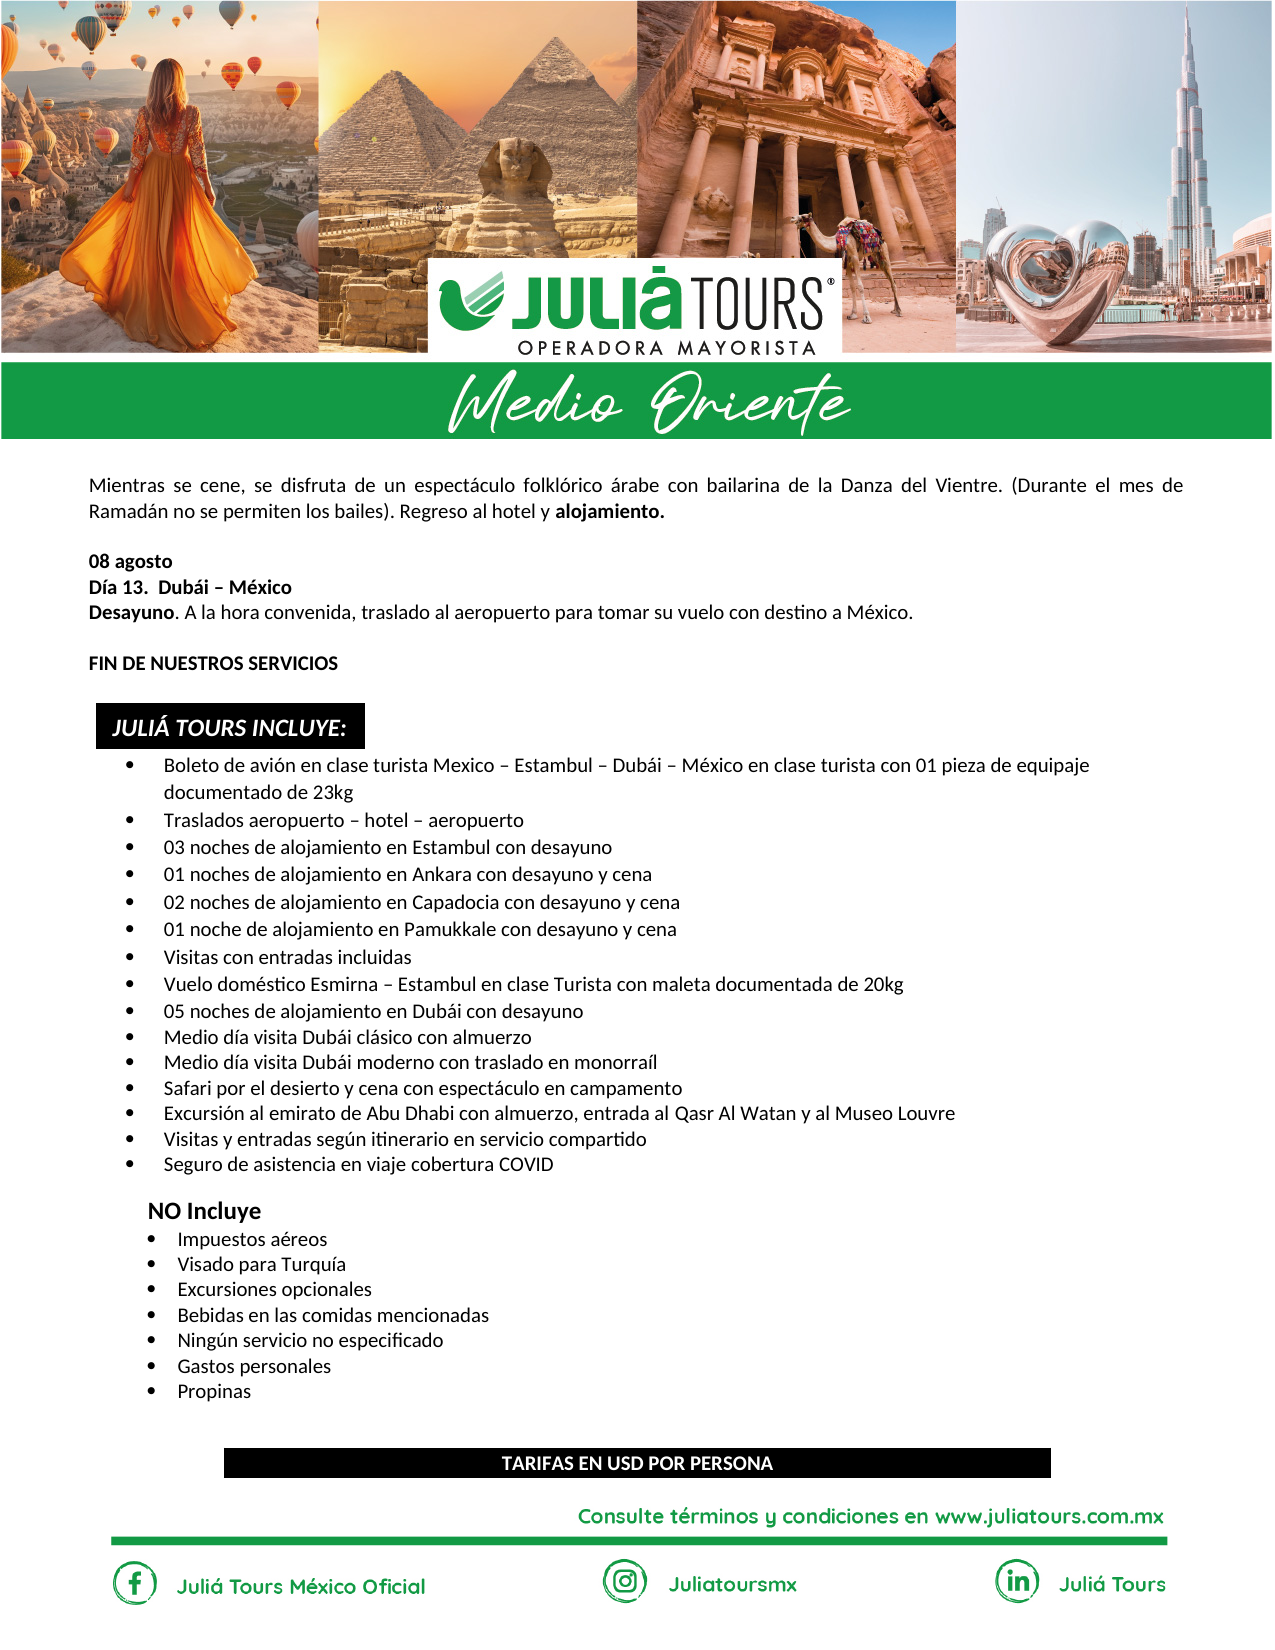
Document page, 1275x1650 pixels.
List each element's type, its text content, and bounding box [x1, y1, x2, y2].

picture [5, 1488, 1275, 1630]
list Propinas [148, 1378, 1186, 1404]
list Excursiones opcionales [148, 1277, 1186, 1302]
text Desayuno. A la hora convenida, traslado al aeropuerto para tomar su vuelo con destino a México. [89, 599, 1186, 625]
list Traslados aeropuerto – hotel – aeropuerto [126, 807, 1186, 832]
list Gastos personales [148, 1353, 1186, 1378]
text Día 13. Dubái – México [89, 574, 1186, 599]
table_header TARIFAS EN USD POR PERSONA [225, 1449, 1050, 1477]
list 01 noche de alojamiento en Pamukkale con desayuno y cena [126, 916, 1186, 942]
list Ningún servicio no especificado [148, 1327, 1186, 1353]
text FIN DE NUESTROS SERVICIOS [89, 650, 1186, 676]
list Excursión al emirato de Abu Dhabi con almuerzo, entrada al Qasr Al Watan y al Museo Louvre [126, 1100, 1186, 1126]
list Safari por el desierto y cena con espectáculo en campamento [126, 1075, 1186, 1100]
list 02 noches de alojamiento en Capadocia con desayuno y cena [126, 889, 1186, 914]
list Visado para Turquía [148, 1251, 1186, 1277]
list Bebidas en las comidas mencionadas [148, 1302, 1186, 1327]
list Seguro de asistencia en viaje cobertura COVID [126, 1151, 1186, 1177]
list 05 noches de alojamiento en Dubái con desayuno [126, 999, 1186, 1024]
list Medio día visita Dubái moderno con traslado en monorraíl [126, 1049, 1186, 1075]
text 08 agosto [89, 549, 1186, 574]
list Visitas y entradas según itinerario en servicio compartido [126, 1126, 1186, 1151]
list Boleto de avión en clase turista Mexico – Estambul – Dubái – México en clase turista con 01 pieza de equipaje documentado de 23kg [126, 752, 1186, 805]
list Vuelo doméstico Esmirna – Estambul en clase Turista con maleta documentada de 20kg [126, 971, 1186, 997]
list Medio día visita Dubái clásico con almuerzo [126, 1024, 1186, 1049]
list 01 noches de alojamiento en Ankara con desayuno y cena [126, 862, 1186, 887]
text NO Incluye [148, 1195, 1186, 1226]
list Visitas con entradas incluidas [126, 944, 1186, 969]
list Impuestos aéreos [148, 1226, 1186, 1251]
list 03 noches de alojamiento en Estambul con desayuno [126, 834, 1186, 860]
